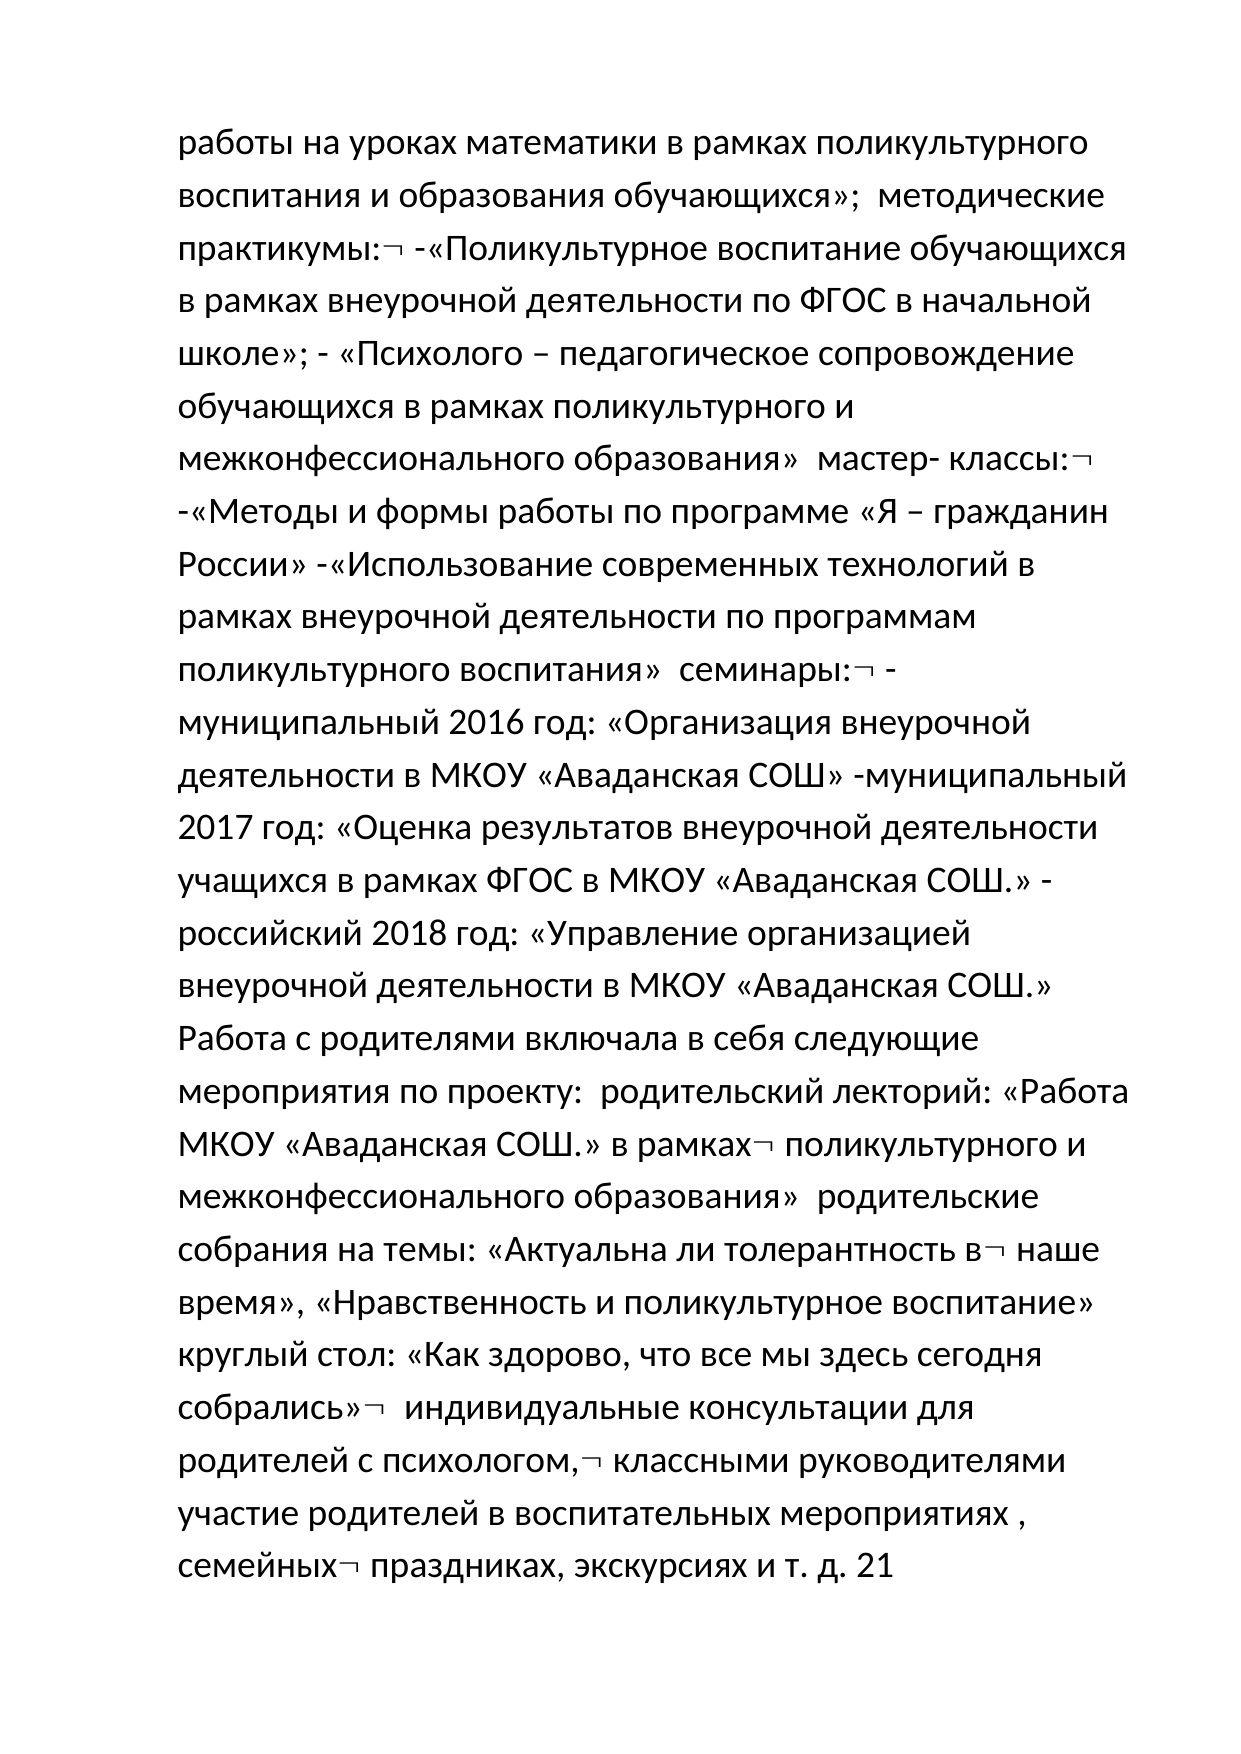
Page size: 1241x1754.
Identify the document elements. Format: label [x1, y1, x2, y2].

text [177, 118, 1152, 1587]
